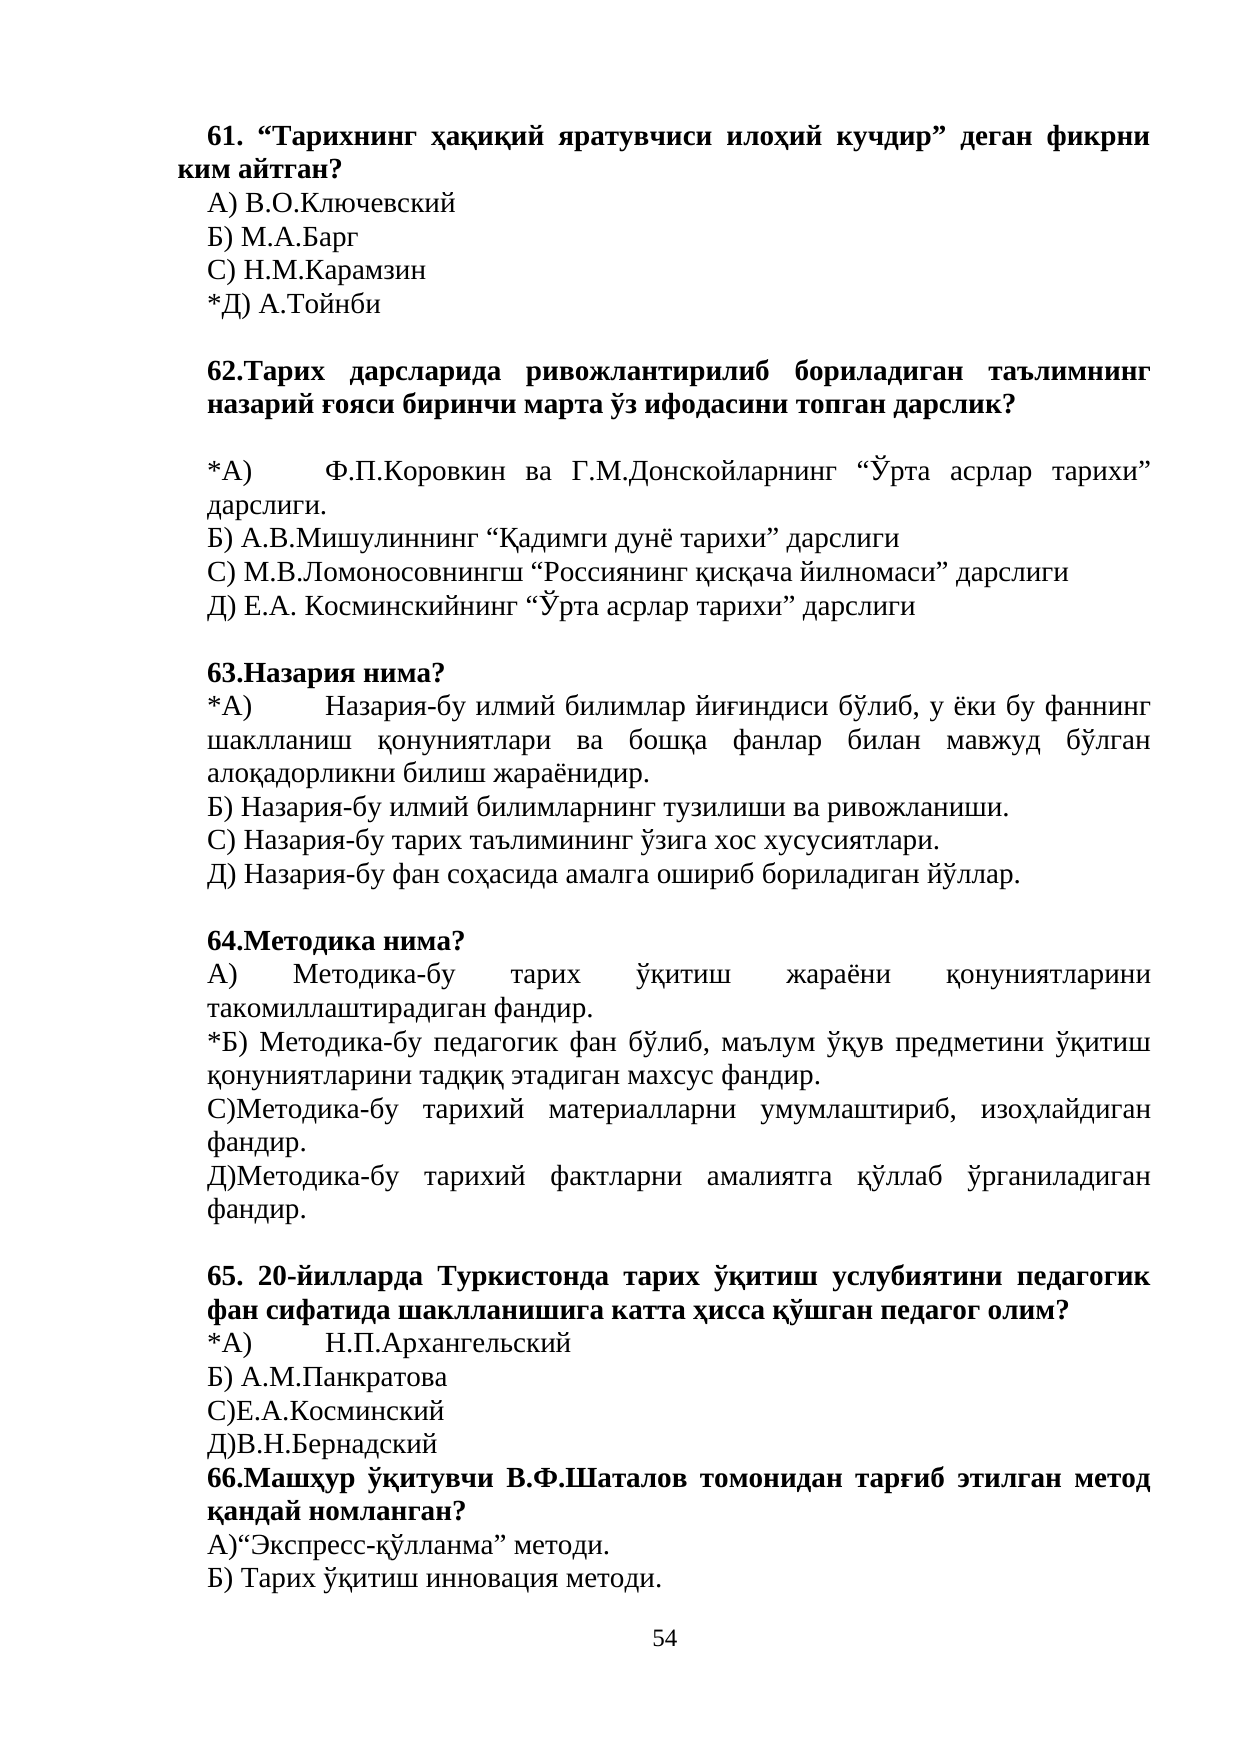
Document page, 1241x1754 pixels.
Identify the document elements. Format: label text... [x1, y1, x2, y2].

text С)Е.А.Косминский [207, 1393, 1152, 1426]
text *А) Н.П.Архангельский [207, 1326, 1152, 1359]
text Б) Назария-бу илмий билимларнинг тузилиши ва ривожланиши. [207, 789, 1152, 822]
text 65. 20-йилларда Туркистонда тарих ўқитиш услубиятини педагогик фан сифатида шаклланишига катта ҳисса қўшган педагог олим? [207, 1258, 1152, 1326]
text Д)В.Н.Бернадский [207, 1426, 1152, 1460]
text 63.Назария нима? [177, 655, 1152, 688]
text 62.Тарих дарсларида ривожлантирилиб бориладиган таълимнинг назарий ғояси биринчи марта ўз ифодасини топган дарслик? [207, 353, 1152, 453]
text Д)Методика-бу тарихий фактларни амалиятга қўллаб ўрганиладиган фандир. [207, 1158, 1152, 1225]
text С)Методика-бу тарихий материалларни умумлаштириб, изоҳлайдиган фандир. [207, 1091, 1152, 1158]
text Б) А.В.Мишулиннинг “Қадимги дунё тарихи” дарслиги [207, 521, 1152, 554]
text Д) Е.А. Косминскийнинг “Ўрта асрлар тарихи” дарслиги [207, 588, 1152, 621]
text А) В.О.Ключевский [207, 185, 1152, 219]
text С) Назария-бу тарих таълимининг ўзига хос хусусиятлари. [207, 822, 1152, 856]
text *Д) А.Тойнби [207, 286, 1152, 319]
text 66.Машҳур ўқитувчи В.Ф.Шаталов томонидан тарғиб этилган метод қандай номланган? [207, 1460, 1152, 1527]
text 64.Методика нима? [177, 923, 1152, 957]
text А)“Экспресс-қўлланма” методи. [207, 1527, 1152, 1560]
text 61. “Тарихнинг ҳақиқий яратувчиси илоҳий кучдир” деган фикрни ким айтган? [177, 118, 1152, 185]
text *А) Назария-бу илмий билимлар йиғиндиси бўлиб, у ёки бу фаннинг шаклланиш қонуниятлари ва бошқа фанлар билан мавжуд бўлган алоқадорликни билиш жараёнидир. [207, 688, 1152, 789]
text А) Методика-бу тарих ўқитиш жараёни қонуниятларини такомиллаштирадиган фандир. [207, 957, 1152, 1024]
text *Б) Методика-бу педагогик фан бўлиб, маълум ўқув предметини ўқитиш қонуниятларини тадқиқ этадиган махсус фандир. [207, 1024, 1152, 1091]
text *А) Ф.П.Коровкин ва Г.М.Донскойларнинг “Ўрта асрлар тарихи” дарслиги. [207, 453, 1152, 521]
text С) М.В.Ломоносовнингш “Россиянинг қисқача йилномаси” дарслиги [207, 554, 1152, 588]
text Б) М.А.Барг [207, 219, 1152, 252]
text С) Н.М.Карамзин [207, 252, 1152, 286]
text Д) Назария-бу фан соҳасида амалга ошириб бориладиган йўллар. [207, 856, 1152, 889]
text Б) А.М.Панкратова [207, 1359, 1152, 1393]
text Б) Тарих ўқитиш инновация методи. [207, 1560, 1152, 1594]
